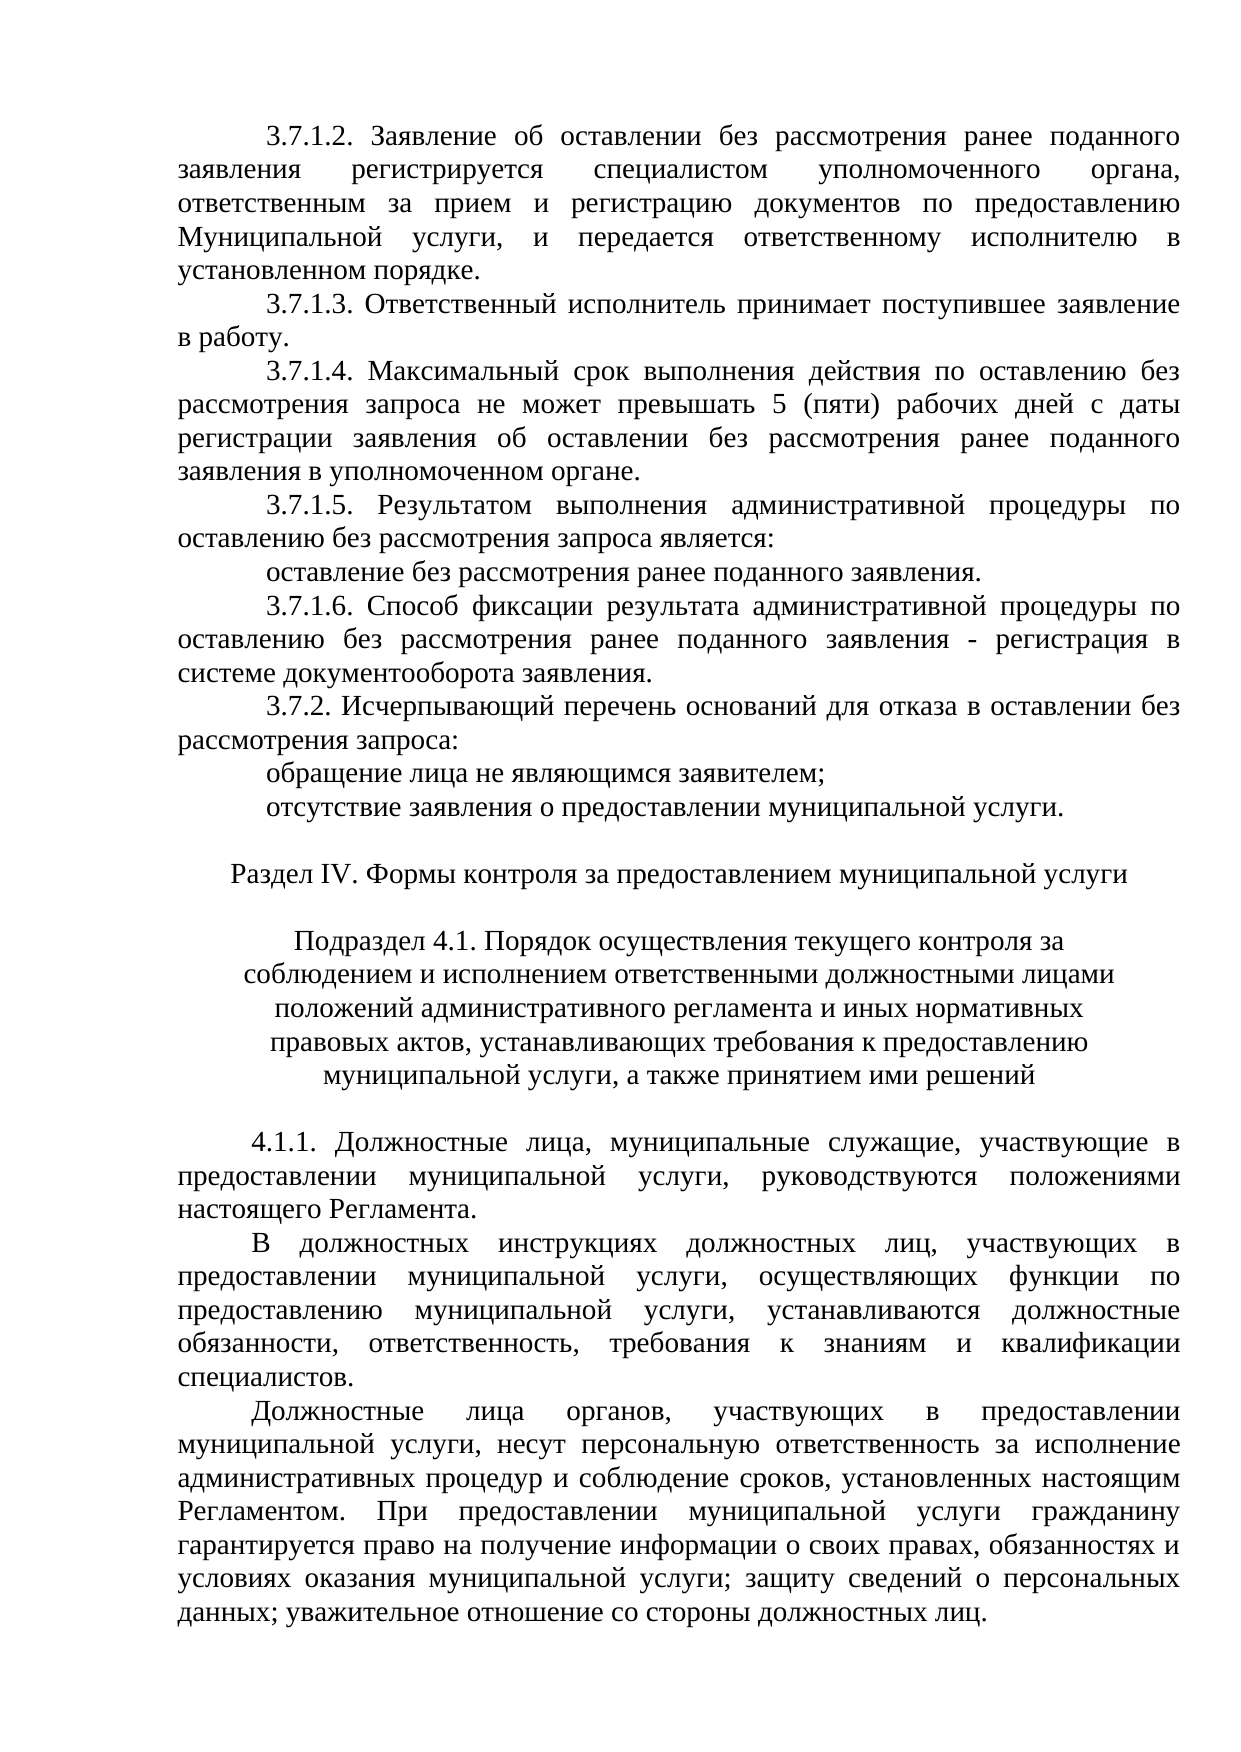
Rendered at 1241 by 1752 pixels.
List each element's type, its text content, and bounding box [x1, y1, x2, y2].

text отсутствие заявления о предоставлении муниципальной услуги. [177, 789, 1181, 822]
text оставление без рассмотрения ранее поданного заявления. [177, 554, 1181, 588]
text Подраздел 4.1. Порядок осуществления текущего контроля за [236, 923, 1122, 957]
text 3.7.2. Исчерпывающий перечень оснований для отказа в оставлении без рассмотрения запроса: [177, 688, 1181, 755]
text 4.1.1. Должностные лица, муниципальные служащие, участвующие в предоставлении муниципальной услуги, руководствуются положениями настоящего Регламента. [177, 1124, 1181, 1225]
text 3.7.1.5. Результатом выполнения административной процедуры по оставлению без рассмотрения запроса является: [177, 487, 1181, 554]
text правовых актов, устанавливающих требования к предоставлению [236, 1024, 1122, 1057]
text 3.7.1.2. Заявление об оставлении без рассмотрения ранее поданного заявления регистрируется специалистом уполномоченного органа, ответственным за прием и регистрацию документов по предоставлению Муниципальной услуги, и передается ответственному исполнителю в установленном порядке. [177, 118, 1181, 286]
text соблюдением и исполнением ответственными должностными лицами положений административного регламента и иных нормативных [236, 957, 1122, 1024]
text Должностные лица органов, участвующих в предоставлении муниципальной услуги, несут персональную ответственность за исполнение административных процедур и соблюдение сроков, установленных настоящим Регламентом. При предоставлении муниципальной услуги гражданину гарантируется право на получение информации о своих правах, обязанностях и условиях оказания муниципальной услуги; защиту сведений о персональных данных; уважительное отношение со стороны должностных лиц. [177, 1393, 1181, 1627]
text 3.7.1.3. Ответственный исполнитель принимает поступившее заявление в работу. [177, 286, 1181, 353]
text обращение лица не являющимся заявителем; [177, 755, 1181, 789]
text 3.7.1.6. Способ фиксации результата административной процедуры по оставлению без рассмотрения ранее поданного заявления - регистрация в системе документооборота заявления. [177, 588, 1181, 688]
text муниципальной услуги, а также принятием ими решений [236, 1057, 1122, 1091]
text 3.7.1.4. Максимальный срок выполнения действия по оставлению без рассмотрения запроса не может превышать 5 (пяти) рабочих дней с даты регистрации заявления об оставлении без рассмотрения ранее поданного заявления в уполномоченном органе. [177, 353, 1181, 487]
text В должностных инструкциях должностных лиц, участвующих в предоставлении муниципальной услуги, осуществляющих функции по предоставлению муниципальной услуги, устанавливаются должностные обязанности, ответственность, требования к знаниям и квалификации специалистов. [177, 1225, 1181, 1393]
text Раздел IV. Формы контроля за предоставлением муниципальной услуги [177, 856, 1181, 889]
